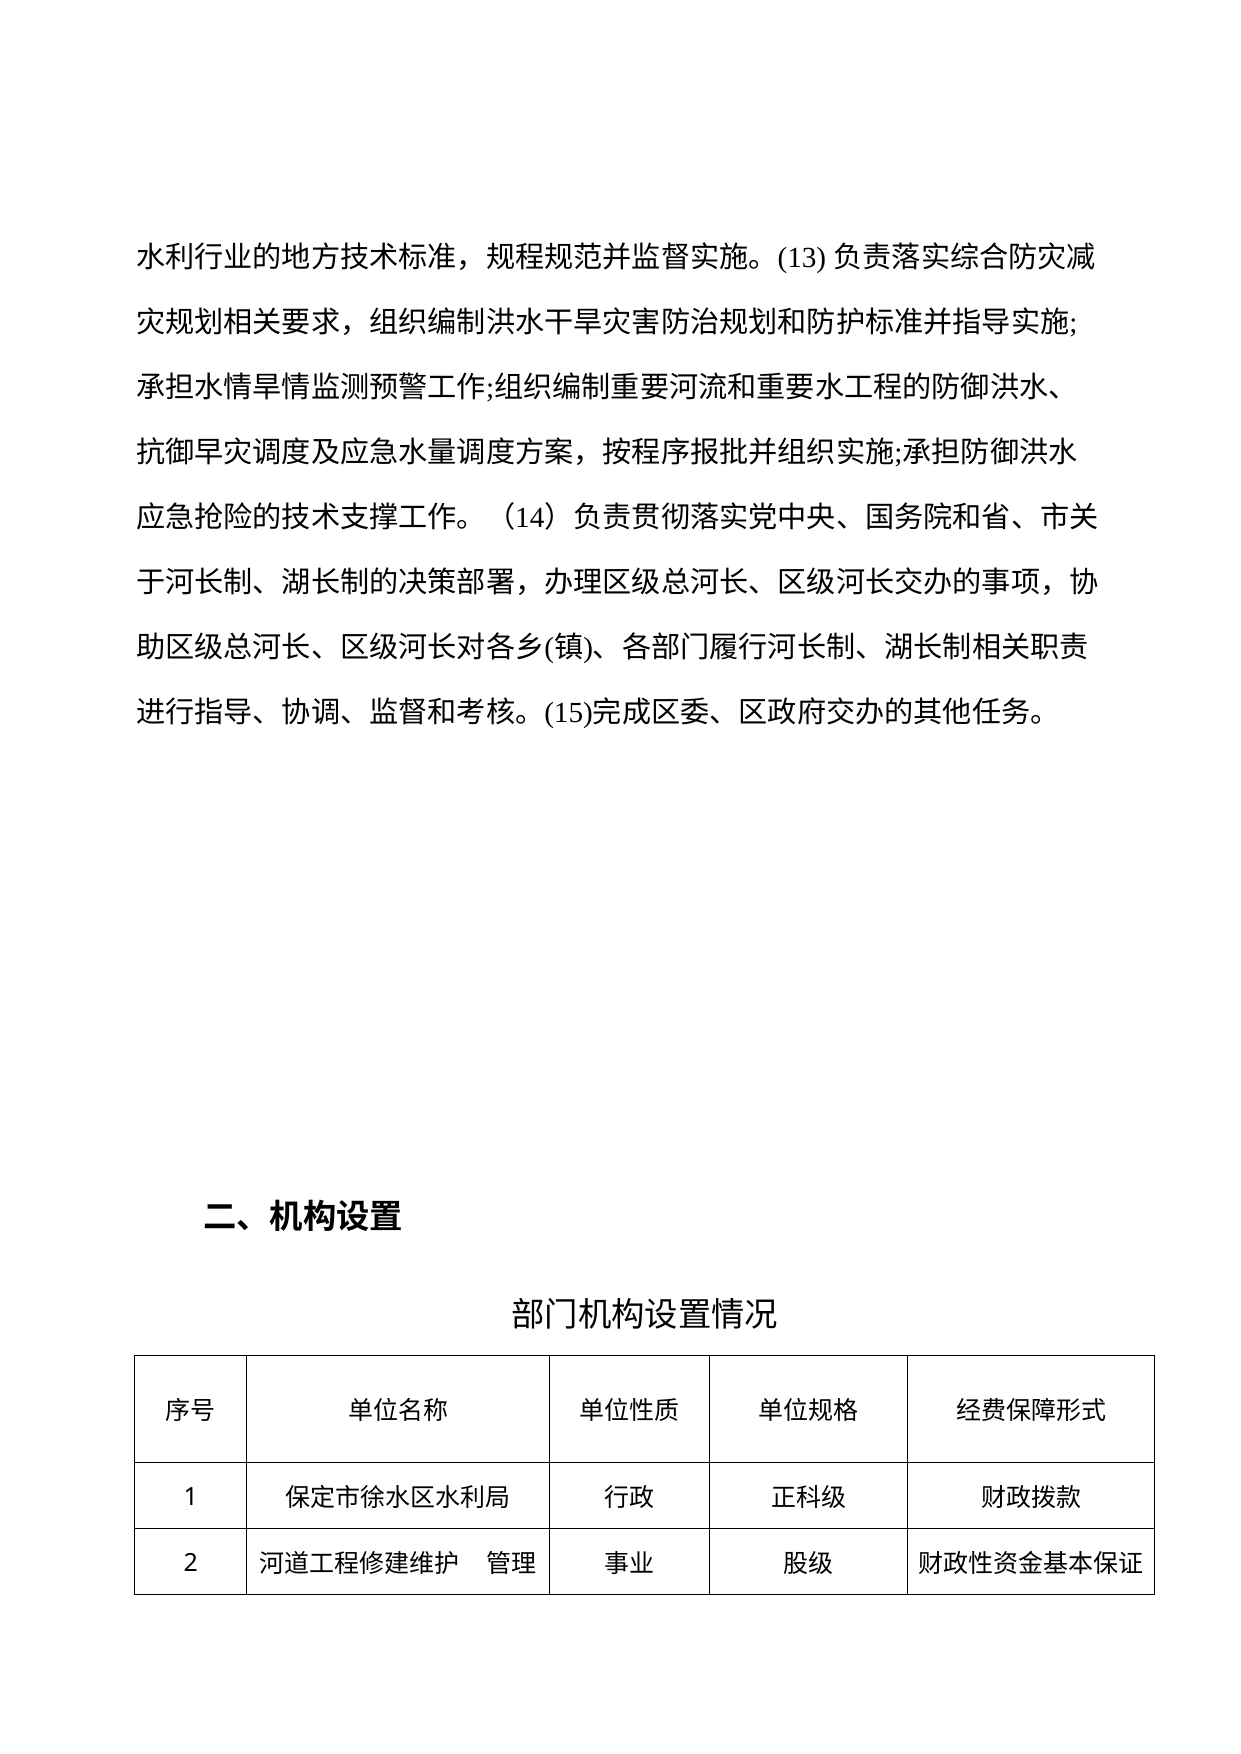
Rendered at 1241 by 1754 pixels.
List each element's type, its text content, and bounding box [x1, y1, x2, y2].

table_cell 正科级 [710, 1463, 907, 1528]
table_cell 序号 [135, 1356, 246, 1462]
text 二、机构设置 [136, 1181, 1104, 1246]
table_cell 行政 [550, 1463, 709, 1528]
table_cell 2 [135, 1529, 246, 1594]
table_cell 事业 [550, 1529, 709, 1594]
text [136, 222, 1104, 742]
table_cell 1 [135, 1463, 246, 1528]
table_cell 财政拨款 [908, 1463, 1154, 1528]
table_cell 财政性资金基本保证 [908, 1529, 1154, 1594]
table_cell 经费保障形式 [908, 1356, 1154, 1462]
table_header 部门机构设置情况 [134, 1270, 1155, 1354]
table_cell 股级 [710, 1529, 907, 1594]
table_cell 保定市徐水区水利局 [247, 1463, 549, 1528]
table_cell 河道工程修建维护 管理费征费站 [247, 1529, 549, 1594]
table_cell 单位性质 [550, 1356, 709, 1462]
table_cell 单位名称 [247, 1356, 549, 1462]
table_cell 单位规格 [710, 1356, 907, 1462]
